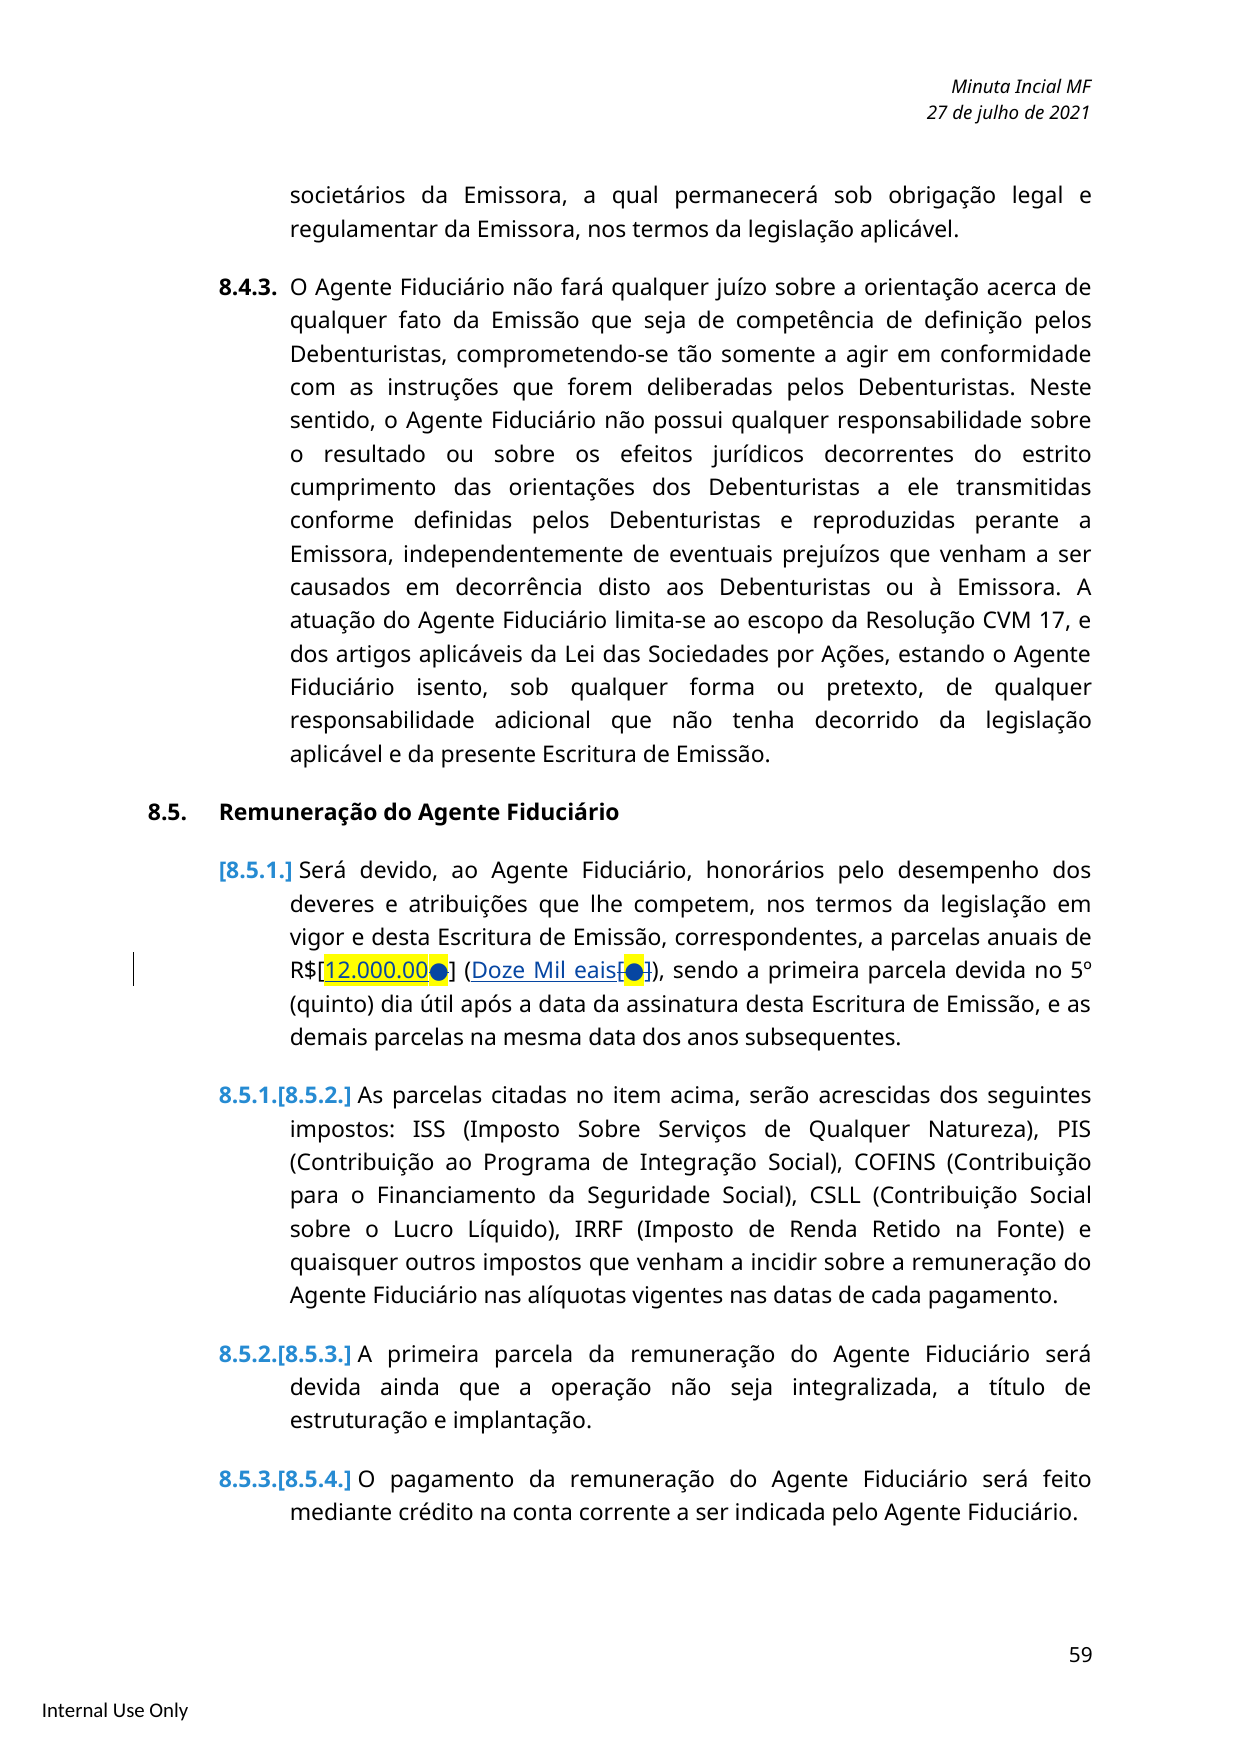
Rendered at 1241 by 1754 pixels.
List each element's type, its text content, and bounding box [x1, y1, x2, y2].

list O Agente Fiduciário não fará qualquer juízo sobre a orientação acerca de qualquer fato da Emissão que seja de competência de definição pelos Debenturistas, comprometendo-se tão somente a agir em conformidade com as instruções que forem deliberadas pelos Debenturistas. Neste sentido, o Agente Fiduciário não possui qualquer responsabilidade sobre o resultado ou sobre os efeitos jurídicos decorrentes do estrito cumprimento das orientações dos Debenturistas a ele transmitidas conforme definidas pelos Debenturistas e reproduzidas perante a Emissora, independentemente de eventuais prejuízos que venham a ser causados em decorrência disto aos Debenturistas ou à Emissora. A atuação do Agente Fiduciário limita-se ao escopo da Resolução CVM 17, e dos artigos aplicáveis da Lei das Sociedades por Ações, estando o Agente Fiduciário isento, sob qualquer forma ou pretexto, de qualquer responsabilidade adicional que não tenha decorrido da legislação aplicável e da presente Escritura de Emissão. [218, 269, 1092, 769]
list A primeira parcela da remuneração do Agente Fiduciário será devida ainda que a operação não seja integralizada, a título de estruturação e implantação. [218, 1336, 1092, 1436]
list Será devido, ao Agente Fiduciário, honorários pelo desempenho dos deveres e atribuições que lhe competem, nos termos da legislação em vigor e desta Escritura de Emissão, correspondentes, a parcelas anuais de R$[] (), sendo a primeira parcela devida no 5º (quinto) dia útil após a data da assinatura desta Escritura de Emissão, e as demais parcelas na mesma data dos anos subsequentes. [218, 852, 1092, 1052]
text As parcelas citadas no item acima, serão acrescidas dos seguintes impostos: ISS (Imposto Sobre Serviços de Qualquer Natureza), PIS (Contribuição ao Programa de Integração Social), COFINS (Contribuição para o Financiamento da Seguridade Social), CSLL (Contribuição Social sobre o Lucro Líquido), IRRF (Imposto de Renda Retido na Fonte) e quaisquer outros impostos que venham a incidir sobre a remuneração do Agente Fiduciário nas alíquotas vigentes nas datas de cada pagamento. [218, 1077, 1092, 1311]
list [218, 177, 1092, 244]
list Remuneração do Agente Fiduciário [148, 794, 1092, 827]
list O pagamento da remuneração do Agente Fiduciário será feito mediante crédito na conta corrente a ser indicada pelo Agente Fiduciário. [218, 1461, 1092, 1527]
